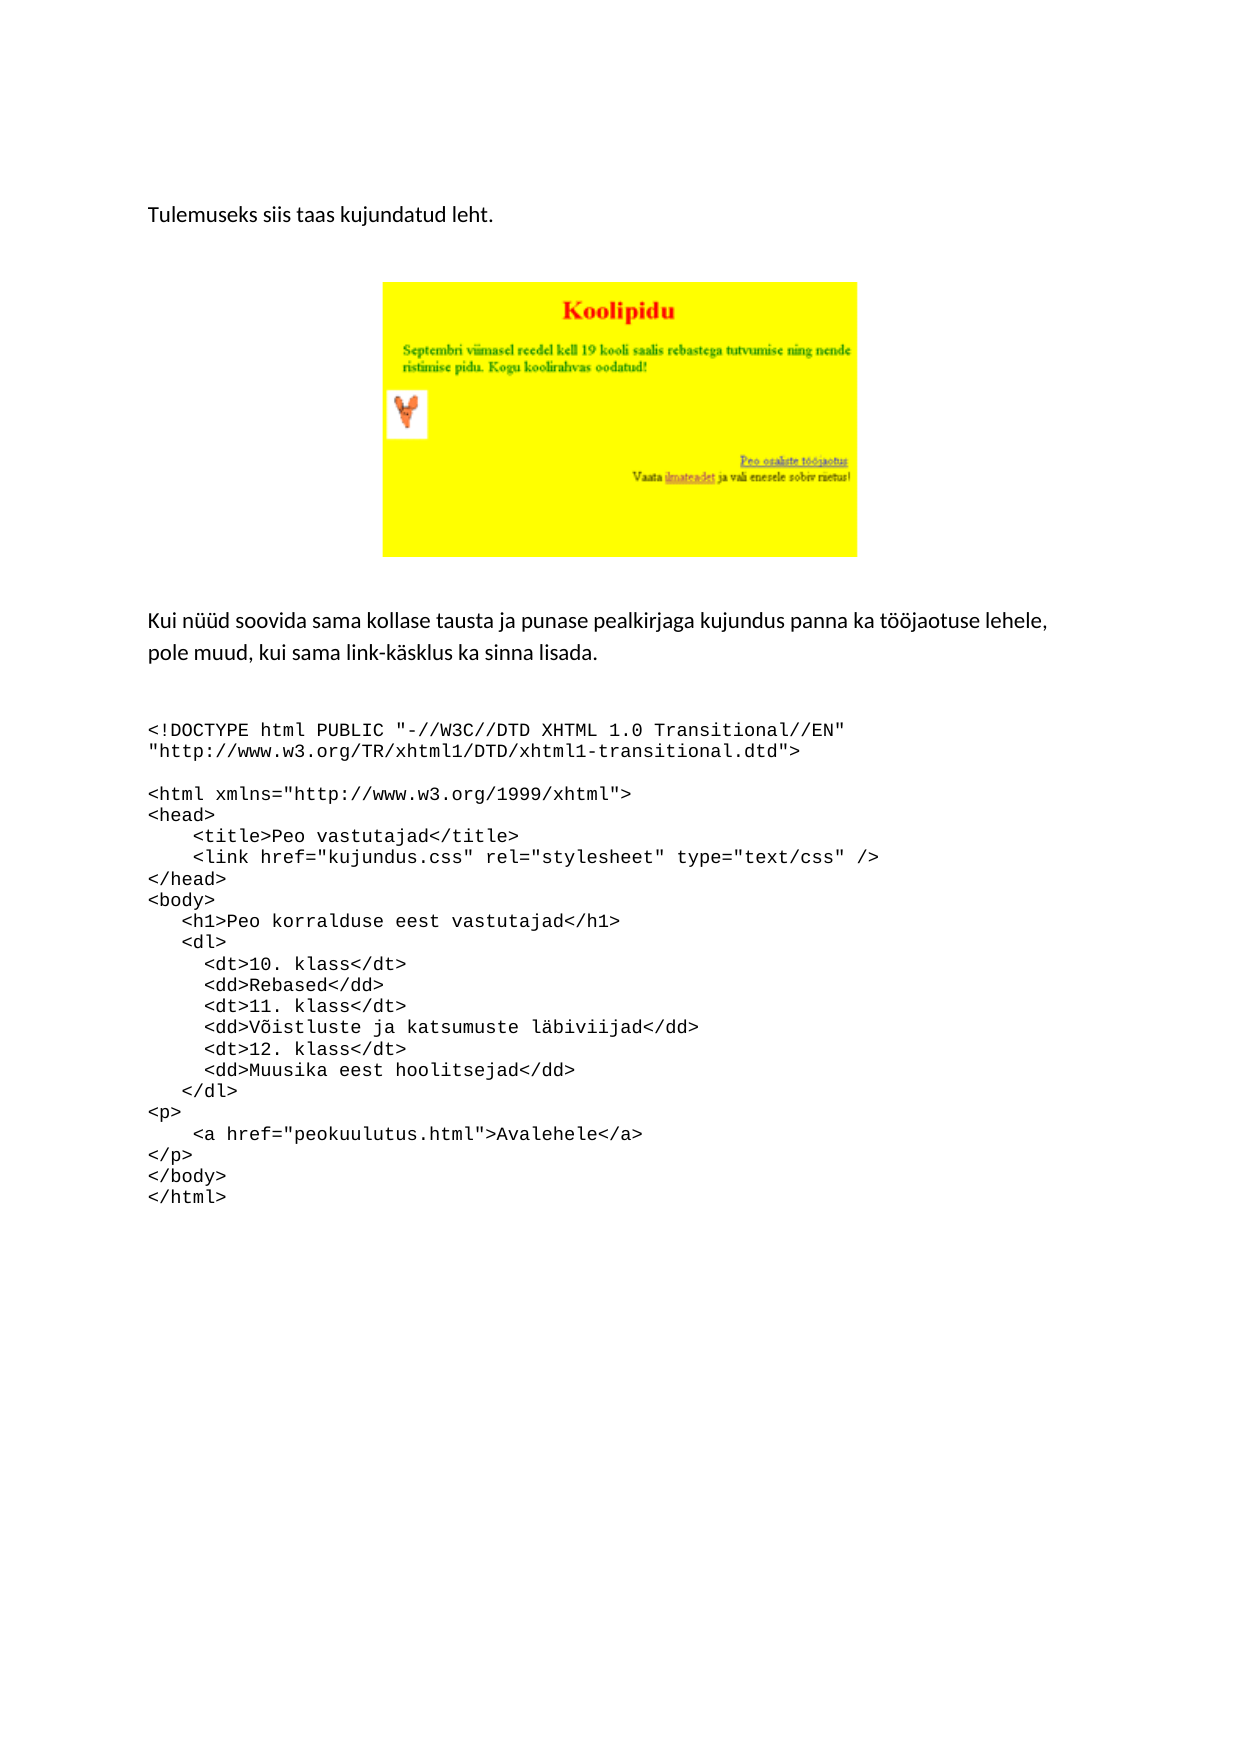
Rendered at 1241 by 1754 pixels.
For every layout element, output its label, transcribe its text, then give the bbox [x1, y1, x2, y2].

text <dd>Võistluste ja katsumuste läbiviijad</dd> [148, 1018, 1093, 1039]
text <body> [148, 891, 1093, 912]
text </html> [148, 1188, 1093, 1209]
text </body> [148, 1167, 1093, 1188]
text Kui nüüd soovida sama kollase tausta ja punase pealkirjaga kujundus panna ka tööjaotuse lehele, pole muud, kui sama link-käsklus ka sinna lisada. [148, 606, 1093, 666]
text <dt>12. klass</dt> [148, 1039, 1093, 1061]
text </dl> [148, 1082, 1093, 1103]
text </p> [148, 1146, 1093, 1167]
text <link href="kujundus.css" rel="stylesheet" type="text/css" /> [148, 848, 1093, 869]
picture [382, 282, 858, 557]
text <dd>Muusika eest hoolitsejad</dd> [148, 1061, 1093, 1082]
text Tulemuseks siis taas kujundatud leht. [148, 201, 1093, 229]
text <a href="peokuulutus.html">Avalehele</a> [148, 1124, 1093, 1146]
text <dl> [148, 933, 1093, 954]
text <dt>10. klass</dt> [148, 954, 1093, 976]
text <html xmlns="http://www.w3.org/1999/xhtml"> [148, 784, 1093, 806]
text <title>Peo vastutajad</title> [148, 827, 1093, 848]
text </head> [148, 869, 1093, 891]
text <h1>Peo korralduse eest vastutajad</h1> [148, 912, 1093, 933]
text <dt>11. klass</dt> [148, 997, 1093, 1018]
text <dd>Rebased</dd> [148, 976, 1093, 997]
text <!DOCTYPE html PUBLIC "-//W3C//DTD XHTML 1.0 Transitional//EN" "http://www.w3.org/TR/xhtml1/DTD/xhtml1-transitional.dtd"> [148, 721, 1093, 763]
text <head> [148, 806, 1093, 827]
text <p> [148, 1103, 1093, 1124]
